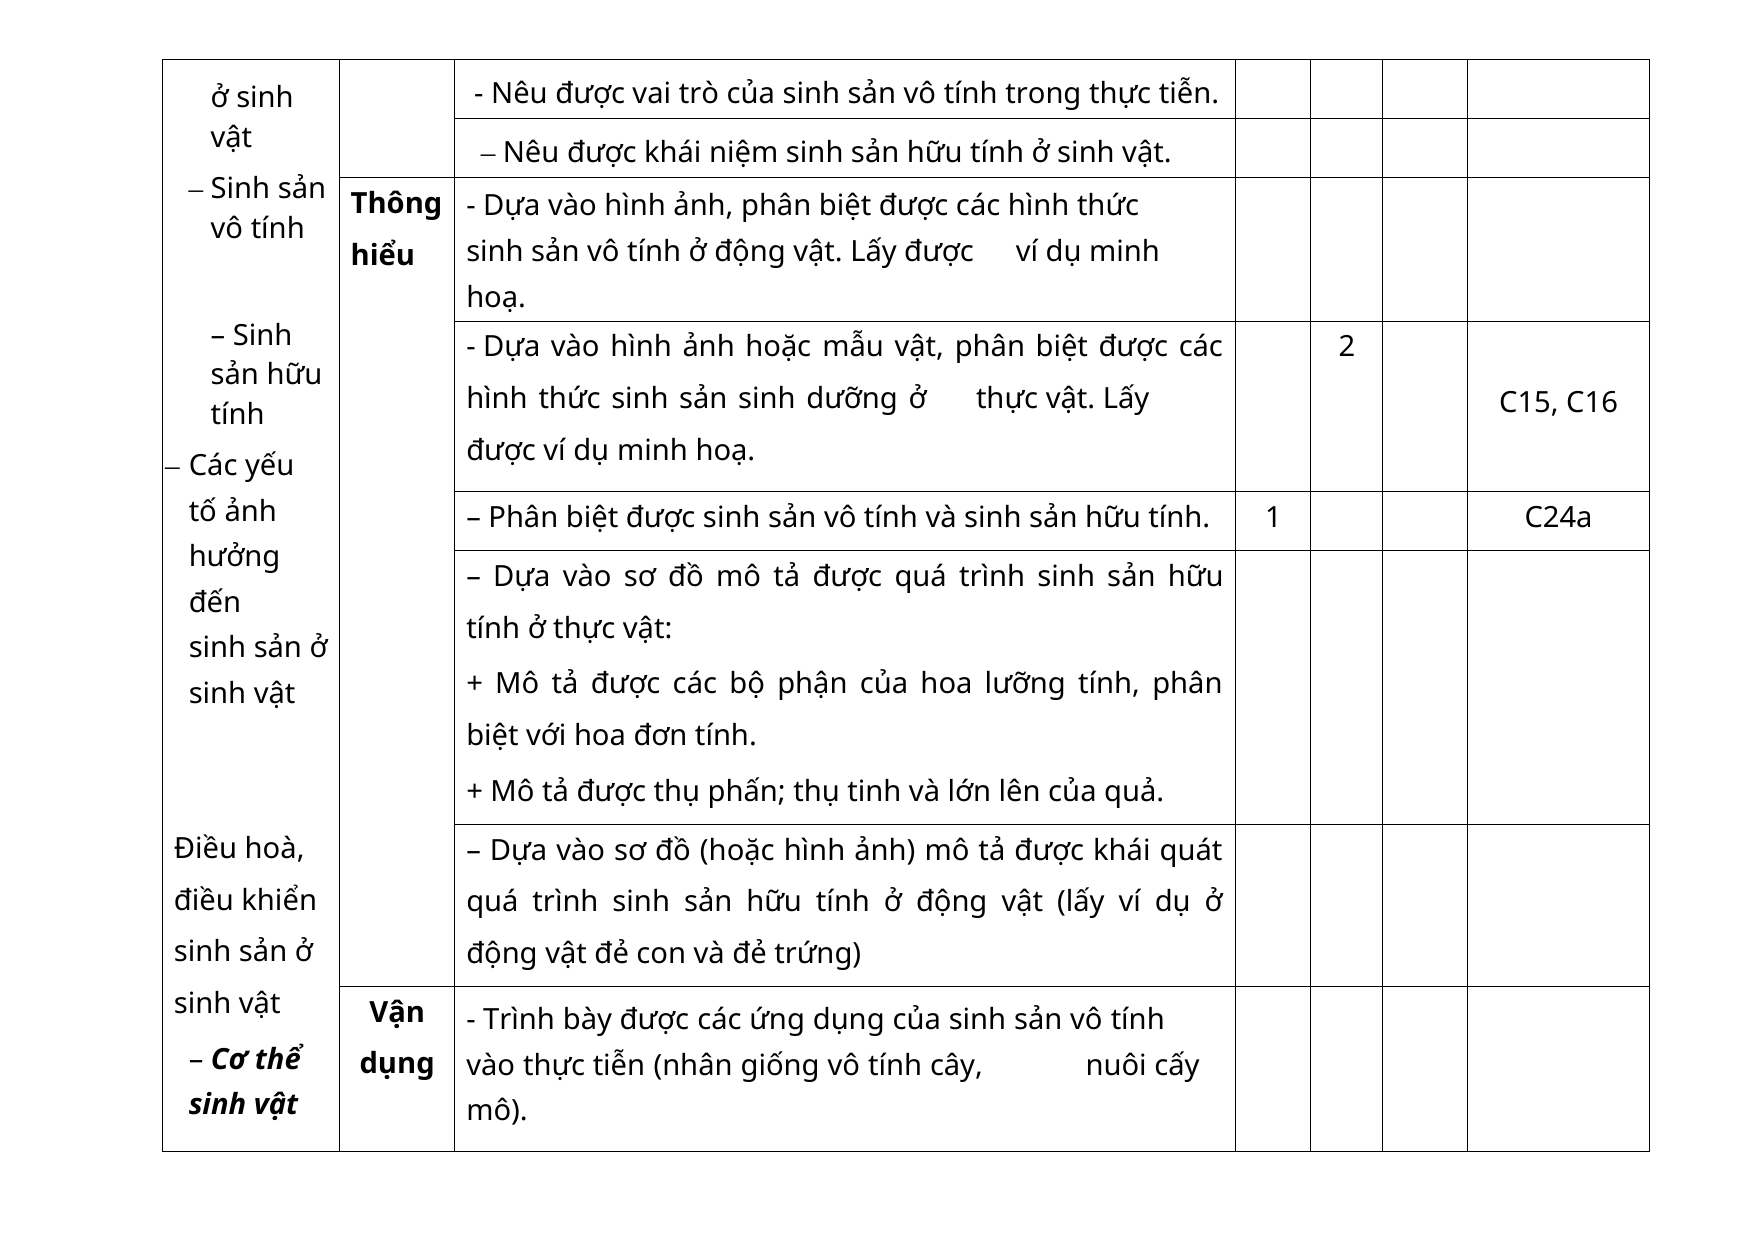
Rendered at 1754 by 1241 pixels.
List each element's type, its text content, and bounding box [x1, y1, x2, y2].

table_cell [1236, 178, 1310, 321]
table_cell Vận dụng [340, 987, 454, 1151]
table_cell 1 [1236, 492, 1310, 550]
table_cell [1236, 119, 1310, 177]
table_cell Nêu được khái niệm sinh sản hữu tính ở sinh vật. [455, 119, 1235, 177]
table_cell [1311, 119, 1382, 177]
table_cell [1383, 178, 1467, 321]
table_cell [1383, 119, 1467, 177]
table_cell - Trình bày được các ứng dụng của sinh sản vô tính vào thực tiễn (nhân giống vô tính cây, nuôi cấy mô). [455, 987, 1235, 1151]
table_cell [1311, 825, 1382, 986]
table_cell C24a [1468, 492, 1649, 550]
table_cell [1383, 60, 1467, 118]
table_cell [1468, 825, 1649, 986]
table_cell – Dựa vào sơ đồ (hoặc hình ảnh) mô tả được khái quát quá trình sinh sản hữu tính ở động vật (lấy ví dụ ở động vật đẻ con và đẻ trứng) [455, 825, 1235, 986]
table_cell [1383, 551, 1467, 824]
table_cell [1383, 492, 1467, 550]
table_cell [1236, 987, 1310, 1151]
table_cell [1383, 987, 1467, 1151]
table_cell - Dựa vào hình ảnh hoặc mẫu vật, phân biệt được các hình thức sinh sản sinh dưỡng ở thực vật. Lấy được ví dụ minh hoạ. [455, 322, 1235, 491]
table_cell [1311, 492, 1382, 550]
table_cell - Nêu được vai trò của sinh sản vô tính trong thực tiễn. [455, 60, 1235, 118]
table_cell [1468, 119, 1649, 177]
table_cell [1236, 825, 1310, 986]
table_cell Thông hiểu [340, 178, 454, 986]
table_cell [1236, 60, 1310, 118]
table_cell [1311, 60, 1382, 118]
table_cell [1236, 322, 1310, 491]
table_cell [1468, 551, 1649, 824]
table_cell [1383, 322, 1467, 491]
table_cell [1311, 178, 1382, 321]
table_cell [1311, 987, 1382, 1151]
table_cell C15, C16 [1468, 322, 1649, 491]
table_cell 2 [1311, 322, 1382, 491]
table_cell [1383, 825, 1467, 986]
table_cell [1468, 178, 1649, 321]
table_cell [1468, 60, 1649, 118]
table_cell – Dựa vào sơ đồ mô tả được quá trình sinh sản hữu tính ở thực vật: + Mô tả được các bộ phận của hoa lưỡng tính, phân biệt với hoa đơn tính. + Mô tả được thụ phấn; thụ tinh và lớn lên của quả. [455, 551, 1235, 824]
table_cell - Dựa vào hình ảnh, phân biệt được các hình thức sinh sản vô tính ở động vật. Lấy được ví dụ minh hoạ. [455, 178, 1235, 321]
table_cell [1236, 551, 1310, 824]
table_cell – Phân biệt được sinh sản vô tính và sinh sản hữu tính. [455, 492, 1235, 550]
table_cell [1468, 987, 1649, 1151]
table_cell [1311, 551, 1382, 824]
